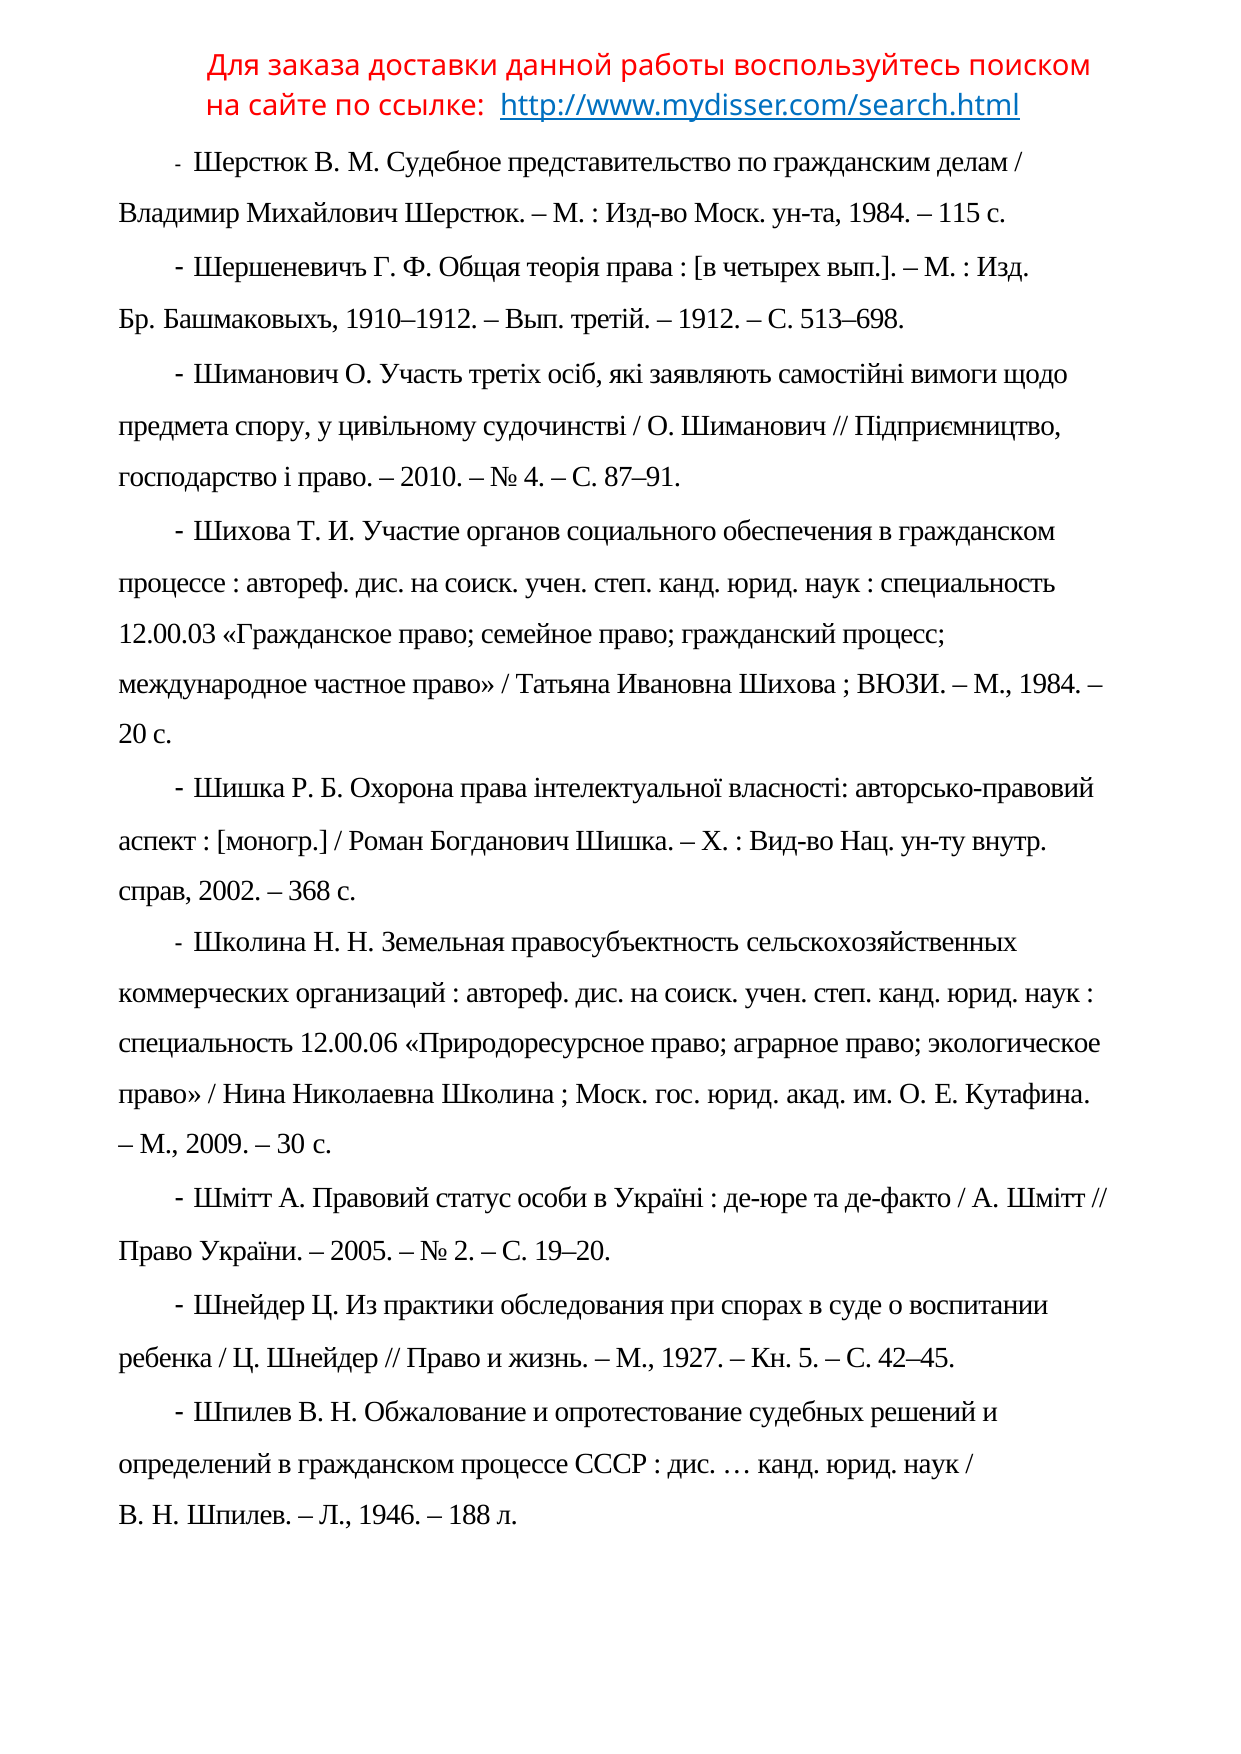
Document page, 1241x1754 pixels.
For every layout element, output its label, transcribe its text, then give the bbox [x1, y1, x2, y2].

list Шпилев В. Н. Обжалование и опротестование судебных решений и определений в гражданском процессе СССР : дис. … канд. юрид. наук / В. Н. Шпилев. – Л., 1946. – 188 л. [118, 1390, 1107, 1530]
list Школина Н. Н. Земельная правосубъектность сельскохозяйственных коммерческих организаций : автореф. дис. на соиск. учен. степ. канд. юрид. наук : специальность 12.00.06 «Природоресурсное право; аграрное право; экологическое право» / Нина Николаевна Школина ; Моск. гос. юрид. акад. им. О. Е. Кутафина. – М., 2009. – 30 с. [118, 924, 1107, 1160]
list Шерстюк В. М. Судебное представительство по гражданским делам / Владимир Михайлович Шерстюк. – М. : Изд-во Моск. ун-та, 1984. – 115 с. [118, 144, 1107, 228]
list Шмітт А. Правовий статус особи в Україні : де-юре та де-факто / А. Шмітт // Право України. – 2005. – № 2. – С. 19–20. [118, 1176, 1107, 1266]
list Шишка Р. Б. Охорона права інтелектуальної власності: авторсько-правовий аспект : [моногр.] / Роман Богданович Шишка. – Х. : Вид-во Нац. ун-ту внутр. справ, 2002. – 368 с. [118, 767, 1107, 907]
list Шнейдер Ц. Из практики обследования при спорах в суде о воспитании ребенка / Ц. Шнейдер // Право и жизнь. – М., 1927. – Кн. 5. – С. 42–45. [118, 1283, 1107, 1373]
list Шихова Т. И. Участие органов социального обеспечения в гражданском процессе : автореф. дис. на соиск. учен. степ. канд. юрид. наук : специальность 12.00.03 «Гражданское право; семейное право; гражданский процесс; международное частное право» / Татьяна Ивановна Шихова ; ВЮЗИ. – М., 1984. – 20 с. [118, 509, 1107, 750]
list Шиманович О. Участь третіх осіб, які заявляють самостійні вимоги щодо предмета спору, у цивільному судочинстві / О. Шиманович // Підприємництво, господарство і право. – 2010. – № 4. – С. 87–91. [118, 352, 1107, 492]
list Шершеневичъ Г. Ф. Общая теорія права : [в четырех вып.]. – М. : Изд. Бр. Башмаковыхъ, 1910–1912. – Вып. третій. – 1912. – С. 513–698. [118, 245, 1107, 335]
